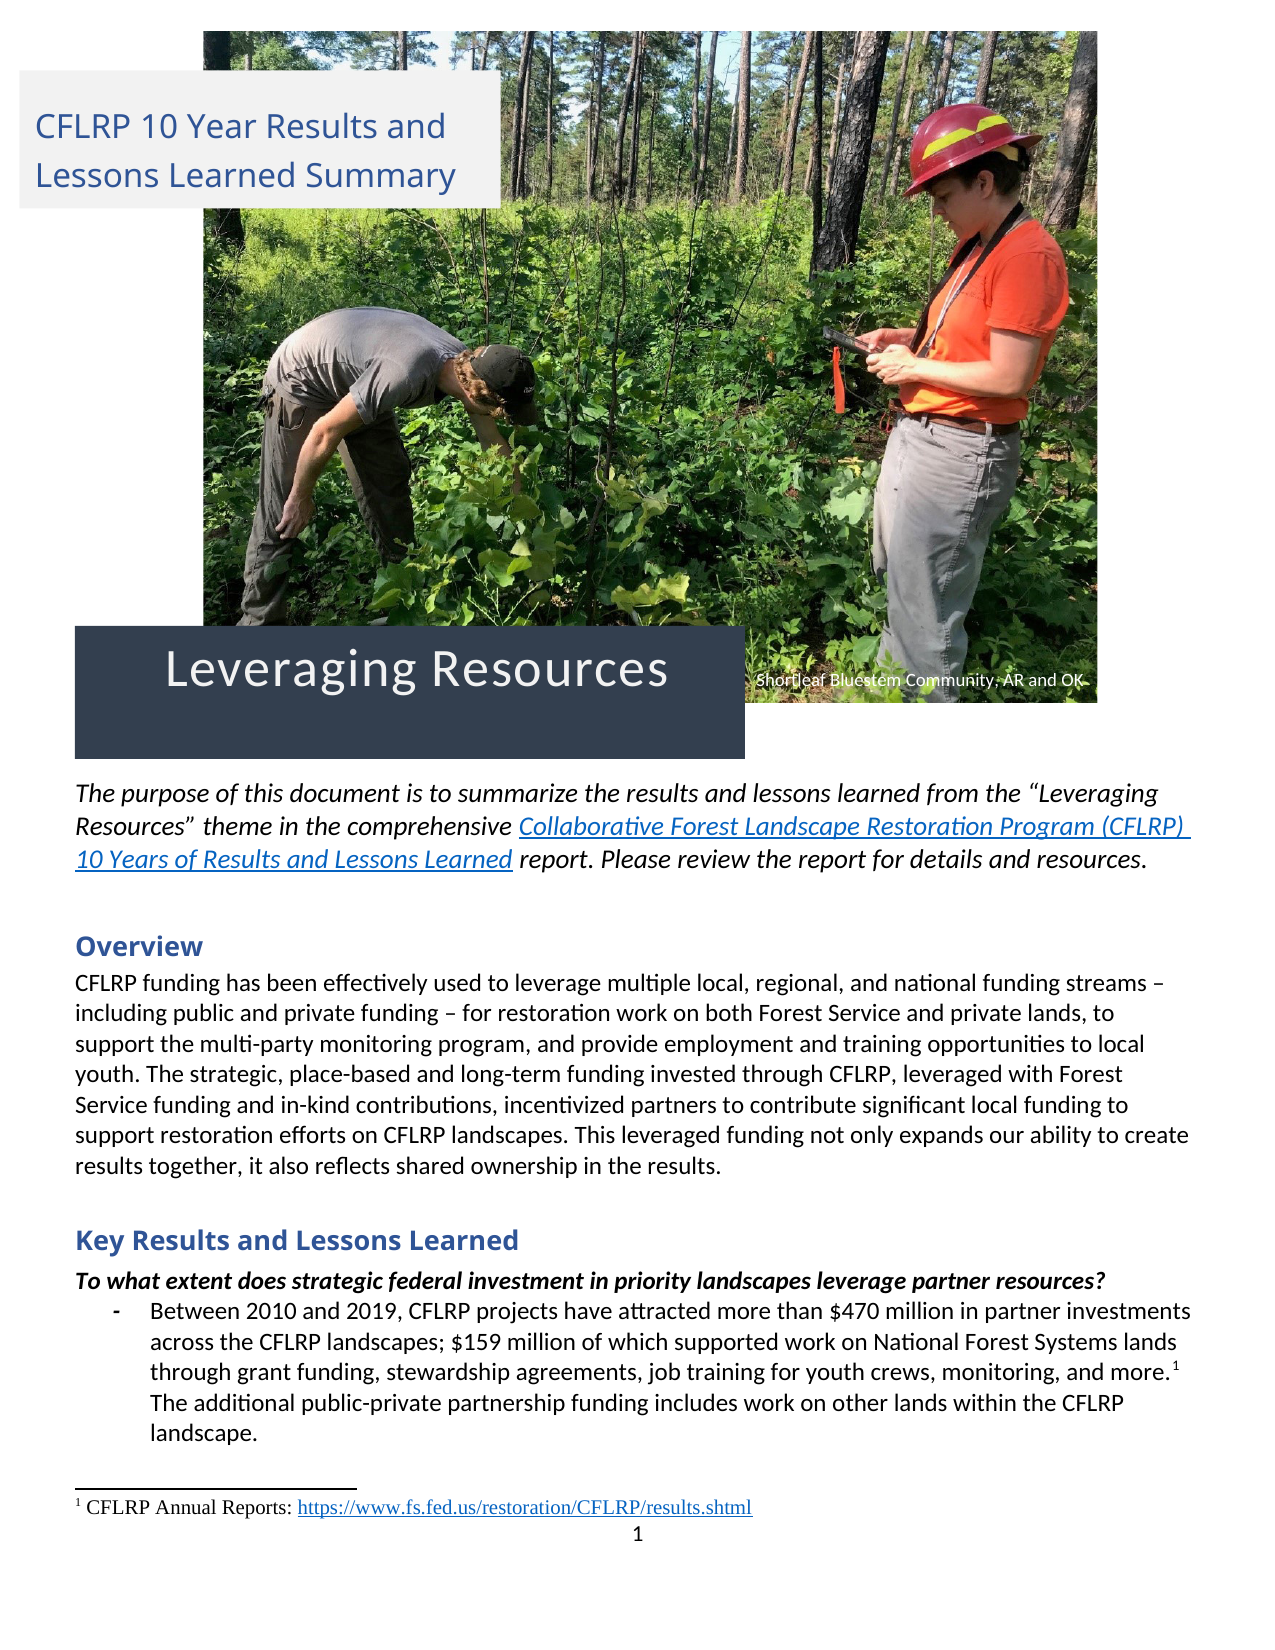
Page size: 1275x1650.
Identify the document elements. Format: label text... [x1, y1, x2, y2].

picture [203, 31, 1098, 703]
list Between 2010 and 2019, CFLRP projects have attracted more than $470 million in partner investments across the CFLRP landscapes; $159 million of which supported work on National Forest Systems lands through grant funding, stewardship agreements, job training for youth crews, monitoring, and more. The additional public-private partnership funding includes work on other lands within the CFLRP landscape. [112, 1296, 1200, 1448]
subtitle To what extent does strategic federal investment in priority landscapes leverage partner resources? [75, 1265, 1200, 1296]
subtitle Key Results and Lessons Learned [75, 1221, 1200, 1258]
subtitle Overview [75, 927, 1200, 964]
text CFLRP funding has been effectively used to leverage multiple local, regional, and national funding streams – including public and private funding – for restoration work on both Forest Service and private lands, to support the multi-party monitoring program, and provide employment and training opportunities to local youth. The strategic, place-based and long-term funding invested through CFLRP, leveraged with Forest Service funding and in-kind contributions, incentivized partners to contribute significant local funding to support restoration efforts on CFLRP landscapes. This leveraged funding not only expands our ability to create results together, it also reflects shared ownership in the results. [75, 967, 1200, 1181]
text The purpose of this document is to summarize the results and lessons learned from the “Leveraging Resources” theme in the comprehensive Collaborative Forest Landscape Restoration Program (CFLRP) 10 Years of Results and Lessons Learned report. Please review the report for details and resources. [75, 776, 1200, 875]
